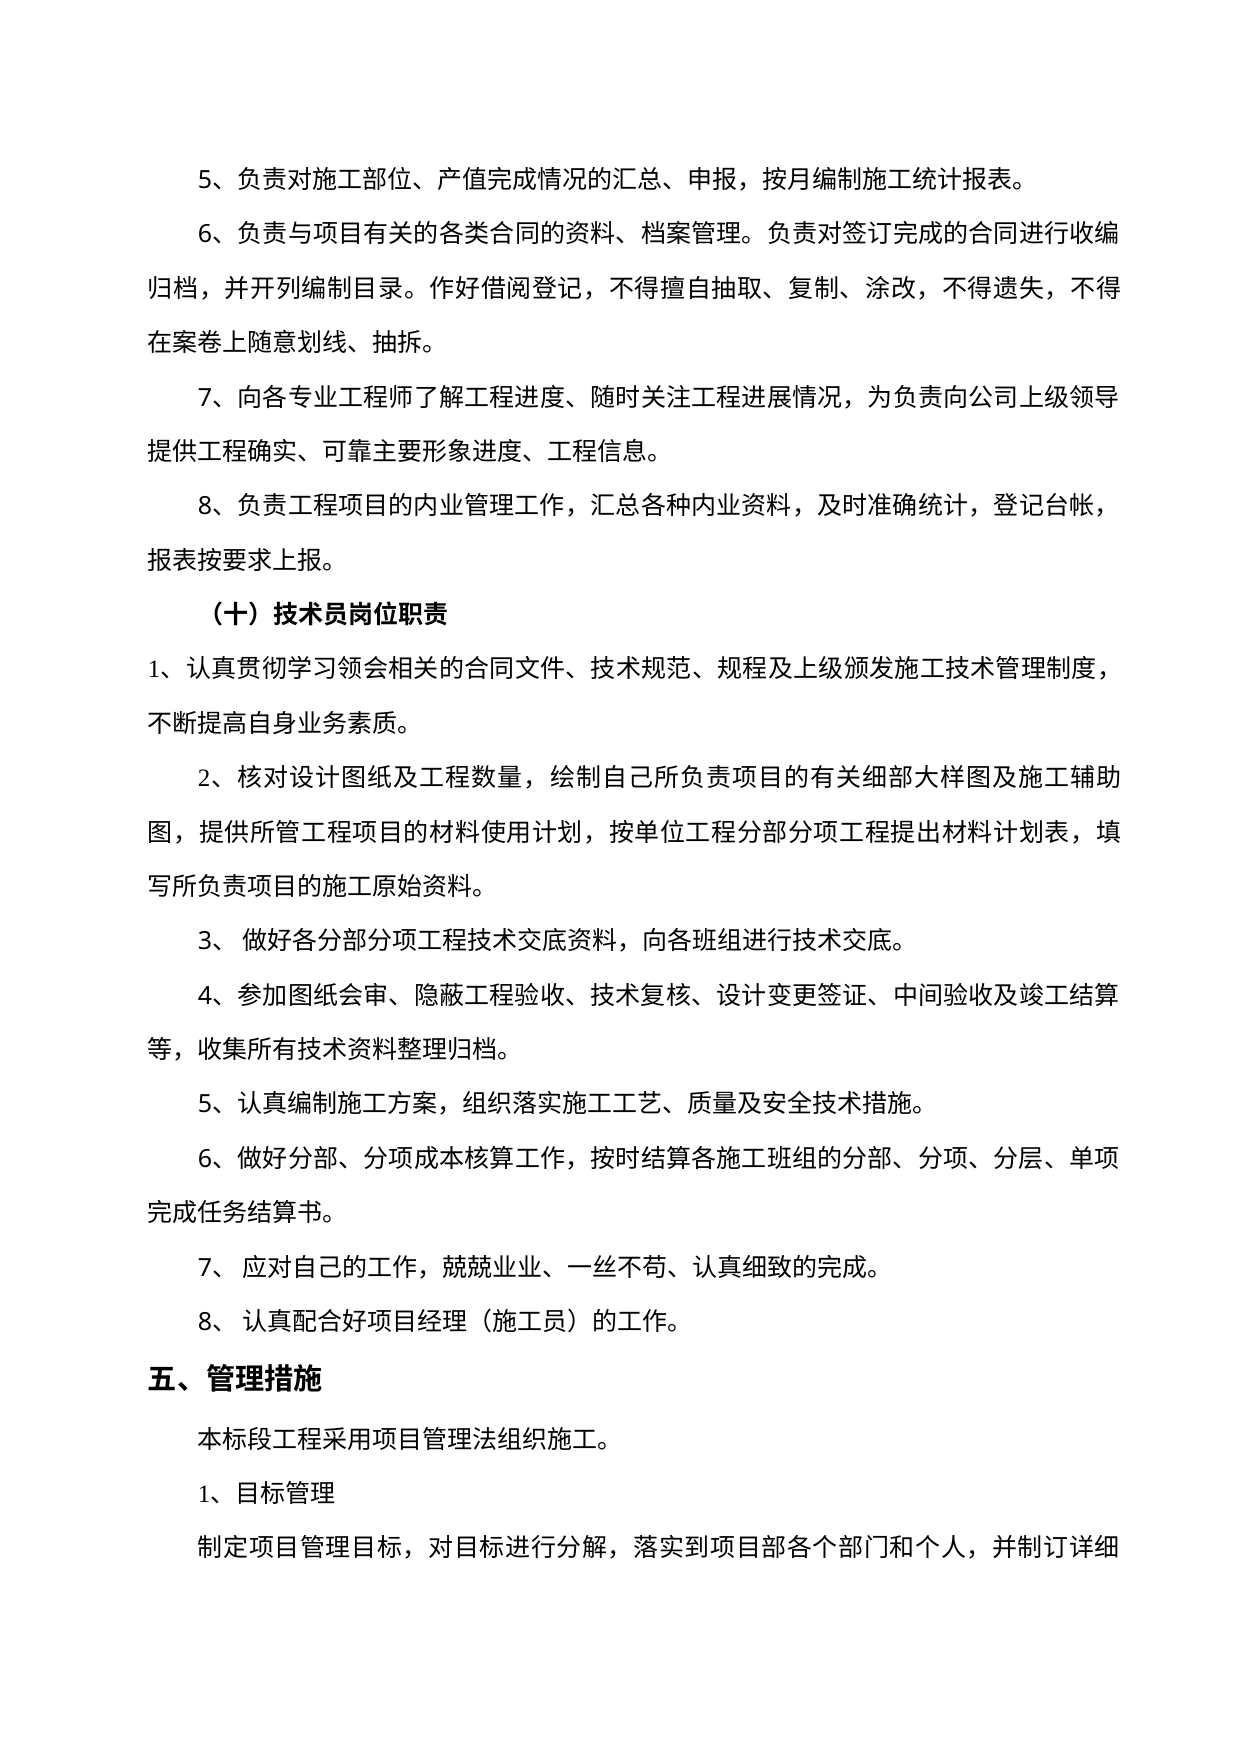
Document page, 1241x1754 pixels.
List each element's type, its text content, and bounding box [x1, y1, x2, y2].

text 6、负责与项目有关的各类合同的资料、档案管理。负责对签订完成的合同进行收编归档，并开列编制目录。作好借阅登记，不得擅自抽取、复制、涂改，不得遗失，不得在案卷上随意划线、抽拆。 [148, 214, 1122, 359]
text 8、负责工程项目的内业管理工作，汇总各种内业资料，及时准确统计，登记台帐，报表按要求上报。 [148, 486, 1122, 576]
text 1、目标管理 [148, 1473, 1122, 1510]
text 7、 应对自己的工作，兢兢业业、一丝不苟、认真细致的完成。 [148, 1247, 1122, 1283]
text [148, 1528, 1122, 1564]
text 5、负责对施工部位、产值完成情况的汇总、申报，按月编制施工统计报表。 [148, 159, 1122, 196]
text 2、核对设计图纸及工程数量，绘制自己所负责项目的有关细部大样图及施工辅助图，提供所管工程项目的材料使用计划，按单位工程分部分项工程提出材料计划表，填写所负责项目的施工原始资料。 [148, 758, 1122, 903]
text 8、 认真配合好项目经理（施工员）的工作。 [148, 1301, 1122, 1338]
text 5、认真编制施工方案，组织落实施工工艺、质量及安全技术措施。 [148, 1084, 1122, 1120]
text 4、参加图纸会审、隐蔽工程验收、技术复核、设计变更签证、中间验收及竣工结算等，收集所有技术资料整理归档。 [148, 975, 1122, 1066]
subtitle 五、管理措施 [148, 1356, 1122, 1398]
text 6、做好分部、分项成本核算工作，按时结算各施工班组的分部、分项、分层、单项完成任务结算书。 [148, 1138, 1122, 1229]
text 本标段工程采用项目管理法组织施工。 [148, 1419, 1122, 1455]
text （十）技术员岗位职责 1、认真贯彻学习领会相关的合同文件、技术规范、规程及上级颁发施工技术管理制度，不断提高自身业务素质。 [148, 594, 1122, 739]
text 7、向各专业工程师了解工程进度、随时关注工程进展情况，为负责向公司上级领导提供工程确实、可靠主要形象进度、工程信息。 [148, 377, 1122, 468]
text 3、 做好各分部分项工程技术交底资料，向各班组进行技术交底。 [148, 921, 1122, 957]
